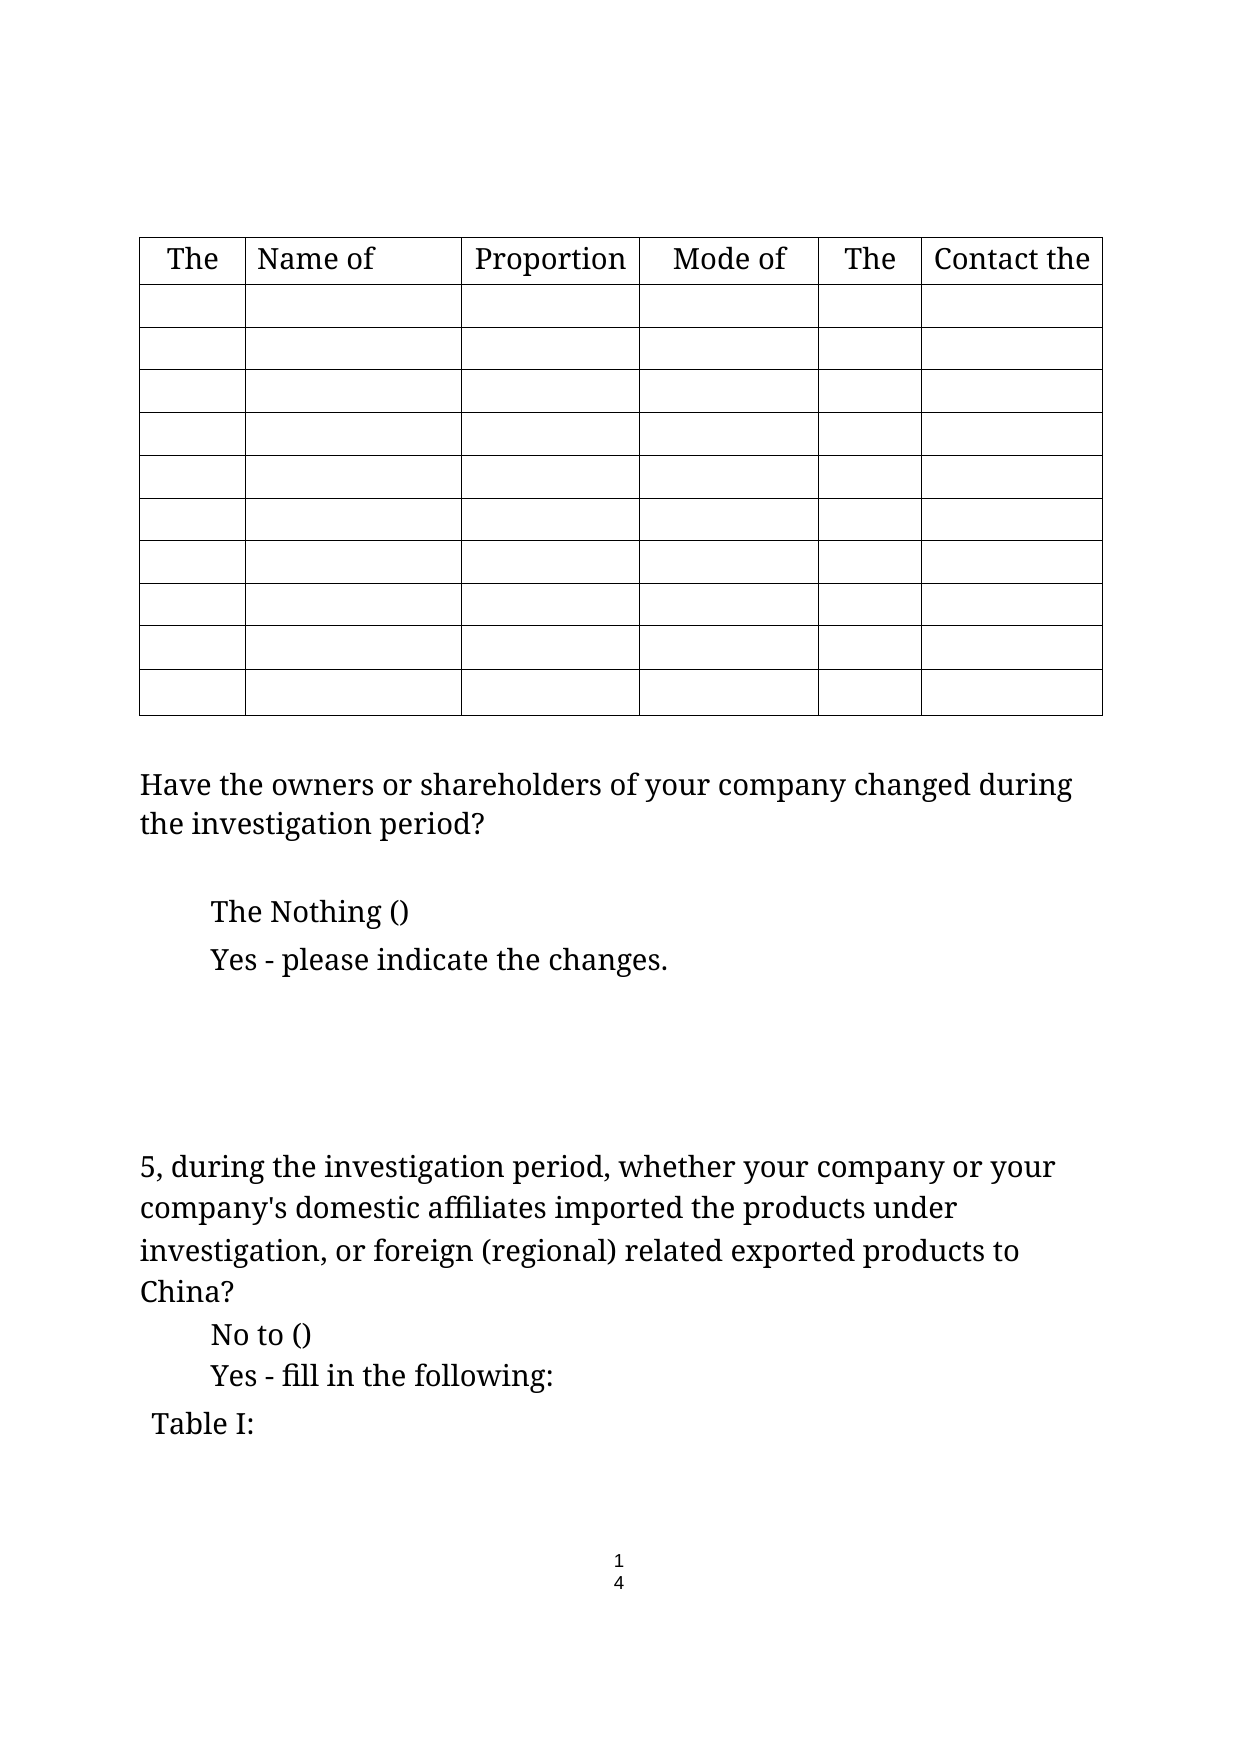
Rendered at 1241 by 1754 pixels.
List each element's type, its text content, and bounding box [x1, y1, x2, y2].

table_cell [819, 626, 921, 668]
table_cell [640, 541, 818, 583]
table_cell [819, 370, 921, 412]
table_cell [640, 670, 818, 715]
text Table I: [151, 1404, 1103, 1443]
table_header Name of Investor [246, 238, 461, 284]
table_cell [140, 370, 245, 412]
table_cell [819, 541, 921, 583]
table_header Contact the phone. [922, 238, 1102, 284]
table_cell [462, 413, 639, 455]
table_cell [640, 456, 818, 497]
text The Nothing () [139, 891, 1103, 931]
table_cell [922, 413, 1102, 455]
text Yes - please indicate the changes. [139, 939, 1103, 979]
table_cell [922, 328, 1102, 369]
table_cell [922, 456, 1102, 497]
table_cell [246, 541, 461, 583]
table_cell [140, 456, 245, 497]
table_header Proportion of investment [462, 238, 639, 284]
text 5, during the investigation period, whether your company or your company's domestic affiliates imported the products under investigation, or foreign (regional) related exported products to China? [139, 1143, 1103, 1311]
table_cell [246, 670, 461, 715]
table_cell [640, 584, 818, 625]
table_cell [246, 328, 461, 369]
table_cell [140, 328, 245, 369]
table_cell [140, 285, 245, 327]
table_cell [640, 626, 818, 668]
table_cell [819, 285, 921, 327]
table_cell [640, 328, 818, 369]
table_cell [922, 499, 1102, 540]
table_cell [922, 626, 1102, 668]
table_cell [246, 456, 461, 497]
table_cell [462, 626, 639, 668]
table_cell [462, 328, 639, 369]
table_cell [922, 370, 1102, 412]
table_cell [462, 370, 639, 412]
table_cell [819, 456, 921, 497]
table_cell [819, 584, 921, 625]
table_cell [246, 584, 461, 625]
table_cell [922, 584, 1102, 625]
table_header The serial number. [140, 238, 245, 284]
table_cell [819, 670, 921, 715]
text No to () [139, 1311, 1103, 1353]
table_cell [246, 370, 461, 412]
table_cell [246, 626, 461, 668]
table_cell [462, 456, 639, 497]
table_cell [140, 626, 245, 668]
table_cell [922, 285, 1102, 327]
text Have the owners or shareholders of your company changed during the investigation period? [139, 764, 1103, 843]
table_cell [922, 541, 1102, 583]
table_cell [640, 285, 818, 327]
table_cell [819, 328, 921, 369]
table_cell [246, 285, 461, 327]
table_cell [140, 670, 245, 715]
table_cell [140, 499, 245, 540]
text Yes - fill in the following: [139, 1353, 1103, 1395]
table_cell [462, 499, 639, 540]
table_cell [922, 670, 1102, 715]
table_cell [246, 413, 461, 455]
table_cell [140, 413, 245, 455]
table_cell [640, 370, 818, 412]
table_header The address. [819, 238, 921, 284]
table_cell [640, 413, 818, 455]
table_cell [462, 584, 639, 625]
table_cell [819, 413, 921, 455]
table_cell [246, 499, 461, 540]
table_cell [462, 541, 639, 583]
table_cell [462, 670, 639, 715]
table_header Mode of Investment [640, 238, 818, 284]
table_cell [819, 499, 921, 540]
table_cell [462, 285, 639, 327]
table_cell [140, 541, 245, 583]
table_cell [640, 499, 818, 540]
table_cell [140, 584, 245, 625]
